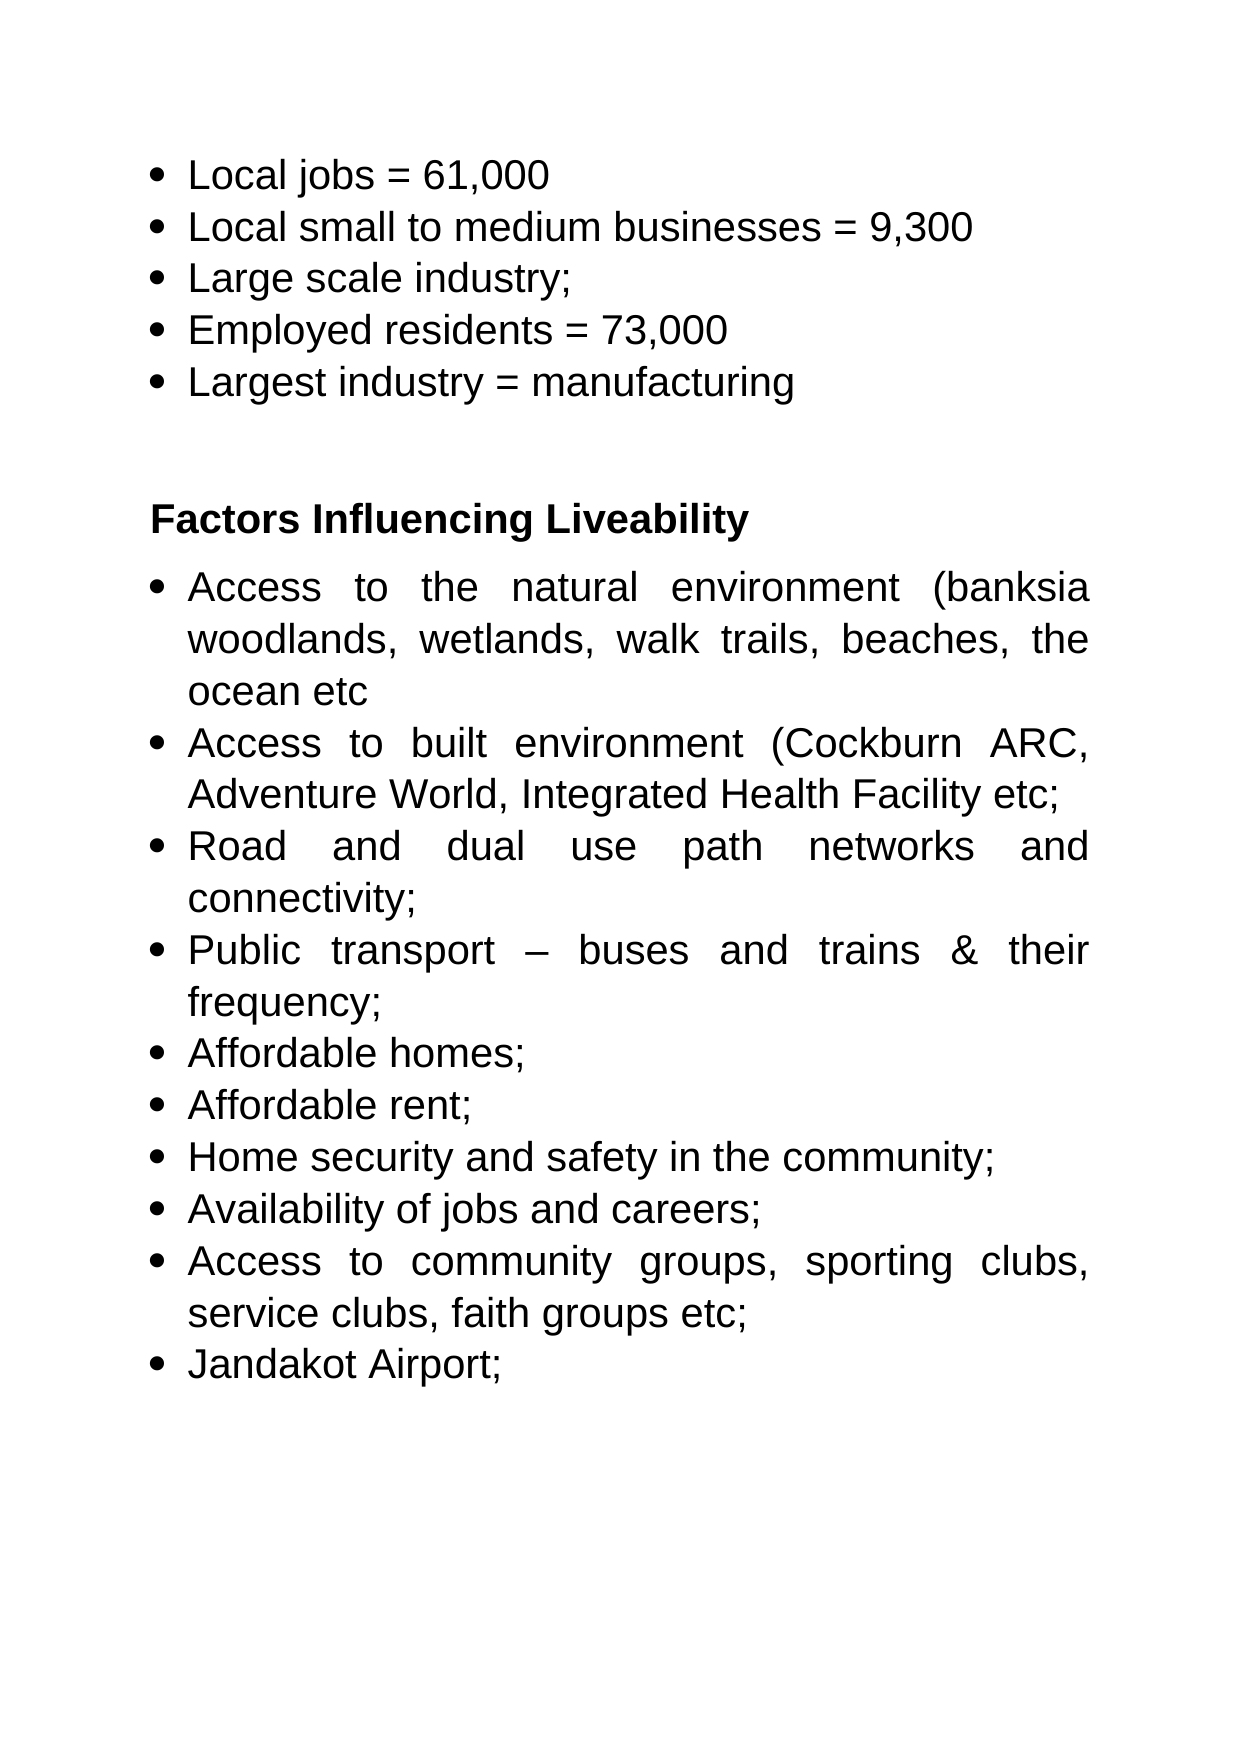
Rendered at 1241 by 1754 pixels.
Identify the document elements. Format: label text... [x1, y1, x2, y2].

list Availability of jobs and careers; [150, 1184, 1090, 1232]
list Access to built environment (Cockburn ARC, Adventure World, Integrated Health Facility etc; [150, 718, 1090, 818]
list Affordable rent; [150, 1080, 1090, 1128]
list Affordable homes; [150, 1028, 1090, 1077]
list Employed residents = 73,000 [150, 306, 1090, 354]
list Local small to medium businesses = 9,300 [150, 202, 1090, 250]
list Largest industry = manufacturing [150, 357, 1090, 406]
list Home security and safety in the community; [150, 1132, 1090, 1180]
list Access to community groups, sporting clubs, service clubs, faith groups etc; [150, 1236, 1090, 1336]
list Access to the natural environment (banksia woodlands, wetlands, walk trails, beaches, the ocean etc [150, 563, 1090, 714]
list Public transport – buses and trains & their frequency; [150, 925, 1090, 1025]
text Factors Influencing Liveability [150, 494, 1090, 542]
list Large scale industry; [150, 254, 1090, 302]
list Local jobs = 61,000 [150, 150, 1090, 198]
list Road and dual use path networks and connectivity; [150, 821, 1090, 921]
list Jandakot Airport; [150, 1339, 1090, 1388]
